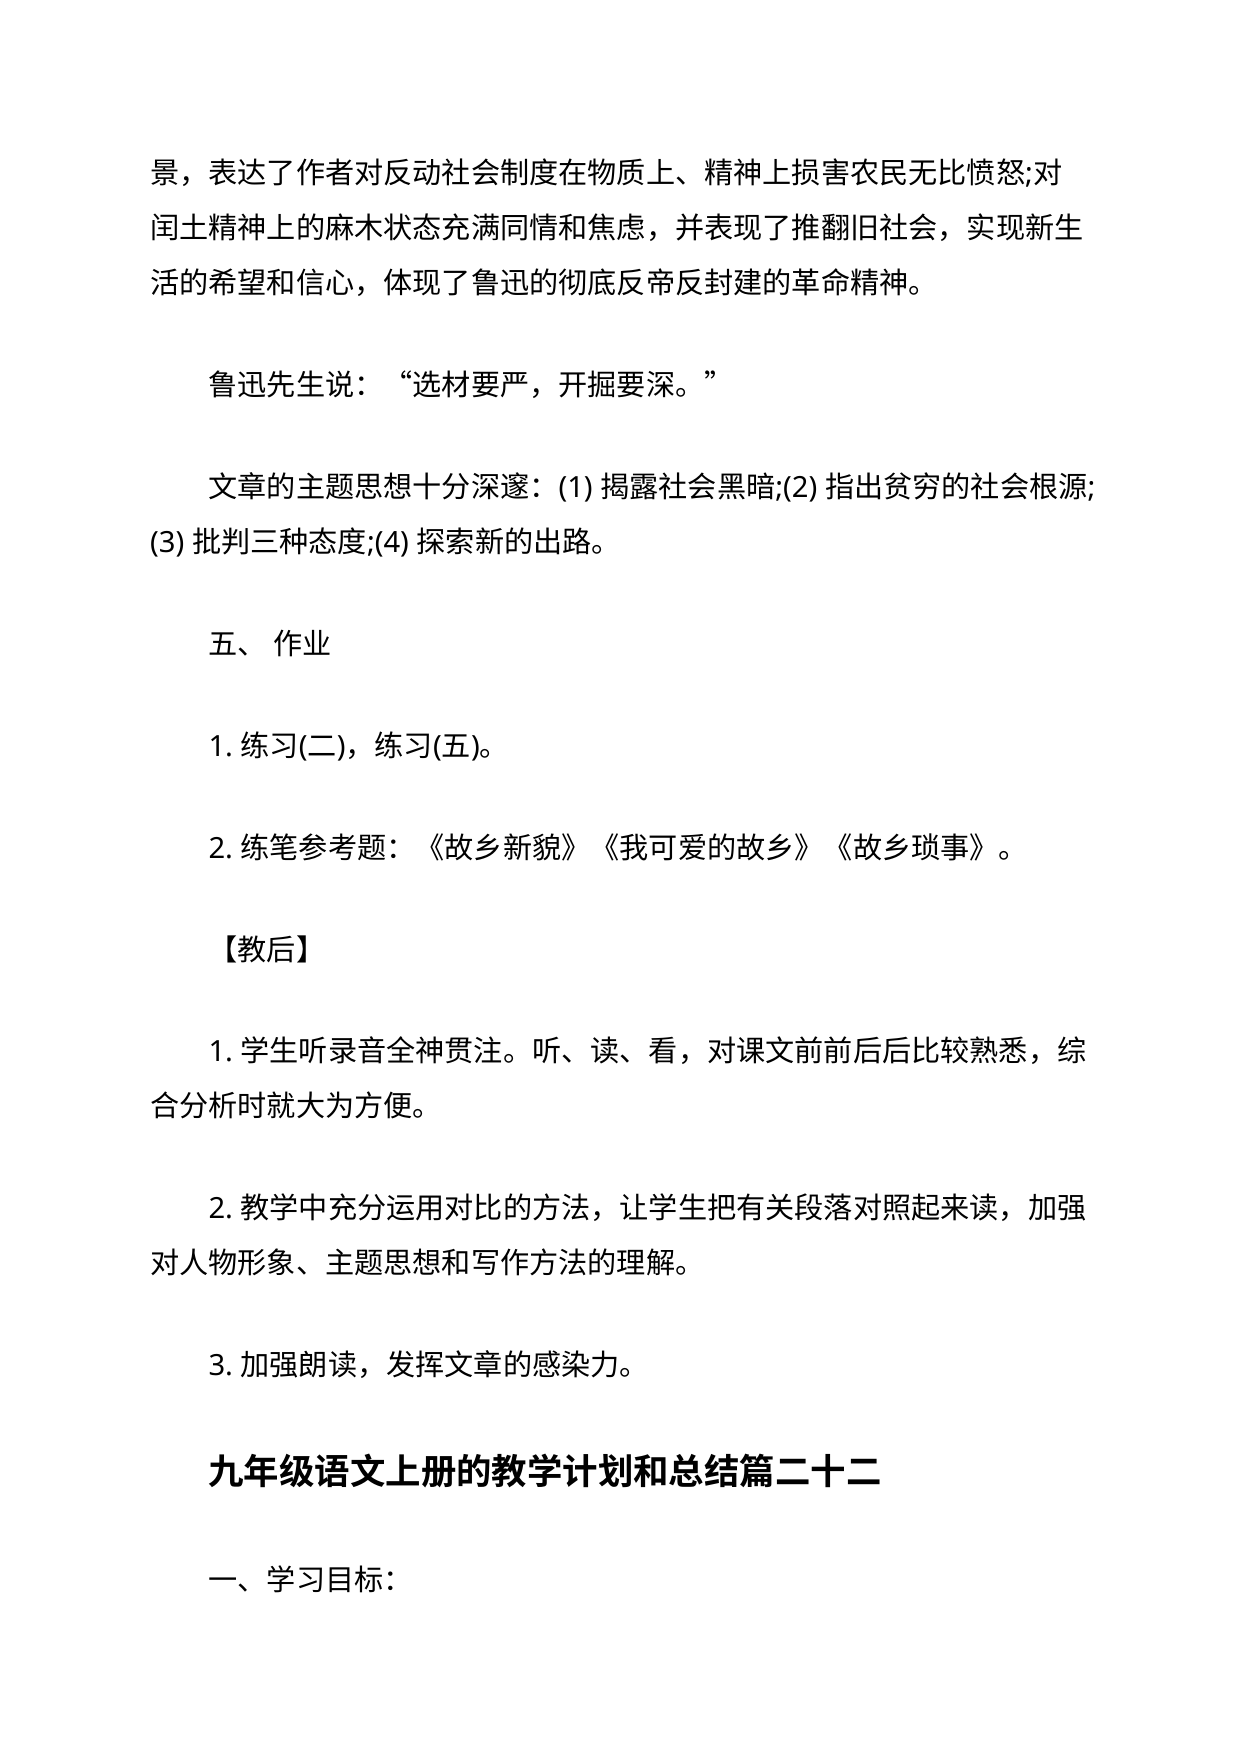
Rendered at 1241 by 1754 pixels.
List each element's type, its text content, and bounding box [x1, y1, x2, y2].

text 五、 作业 [150, 620, 1090, 663]
text 鲁迅先生说：“选材要严，开掘要深。” [150, 362, 1090, 404]
text 【教后】 [150, 926, 1090, 968]
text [150, 150, 1090, 302]
text 1. 学生听录音全神贯注。听、读、看，对课文前前后后比较熟悉，综合分析时就大为方便。 [150, 1028, 1090, 1125]
text 九年级语文上册的教学计划和总结篇二十二 [150, 1443, 1090, 1495]
text 2. 教学中充分运用对比的方法，让学生把有关段落对照起来读，加强对人物形象、主题思想和写作方法的理解。 [150, 1185, 1090, 1282]
text 一、学习目标： [150, 1557, 1090, 1599]
text 2. 练笔参考题：《故乡新貌》《我可爱的故乡》《故乡琐事》。 [150, 824, 1090, 867]
text 文章的主题思想十分深邃：(1) 揭露社会黑暗;(2) 指出贫穷的社会根源;(3) 批判三种态度;(4) 探索新的出路。 [150, 463, 1090, 561]
text 3. 加强朗读，发挥文章的感染力。 [150, 1341, 1090, 1384]
text 1. 练习(二)，练习(五)。 [150, 722, 1090, 764]
